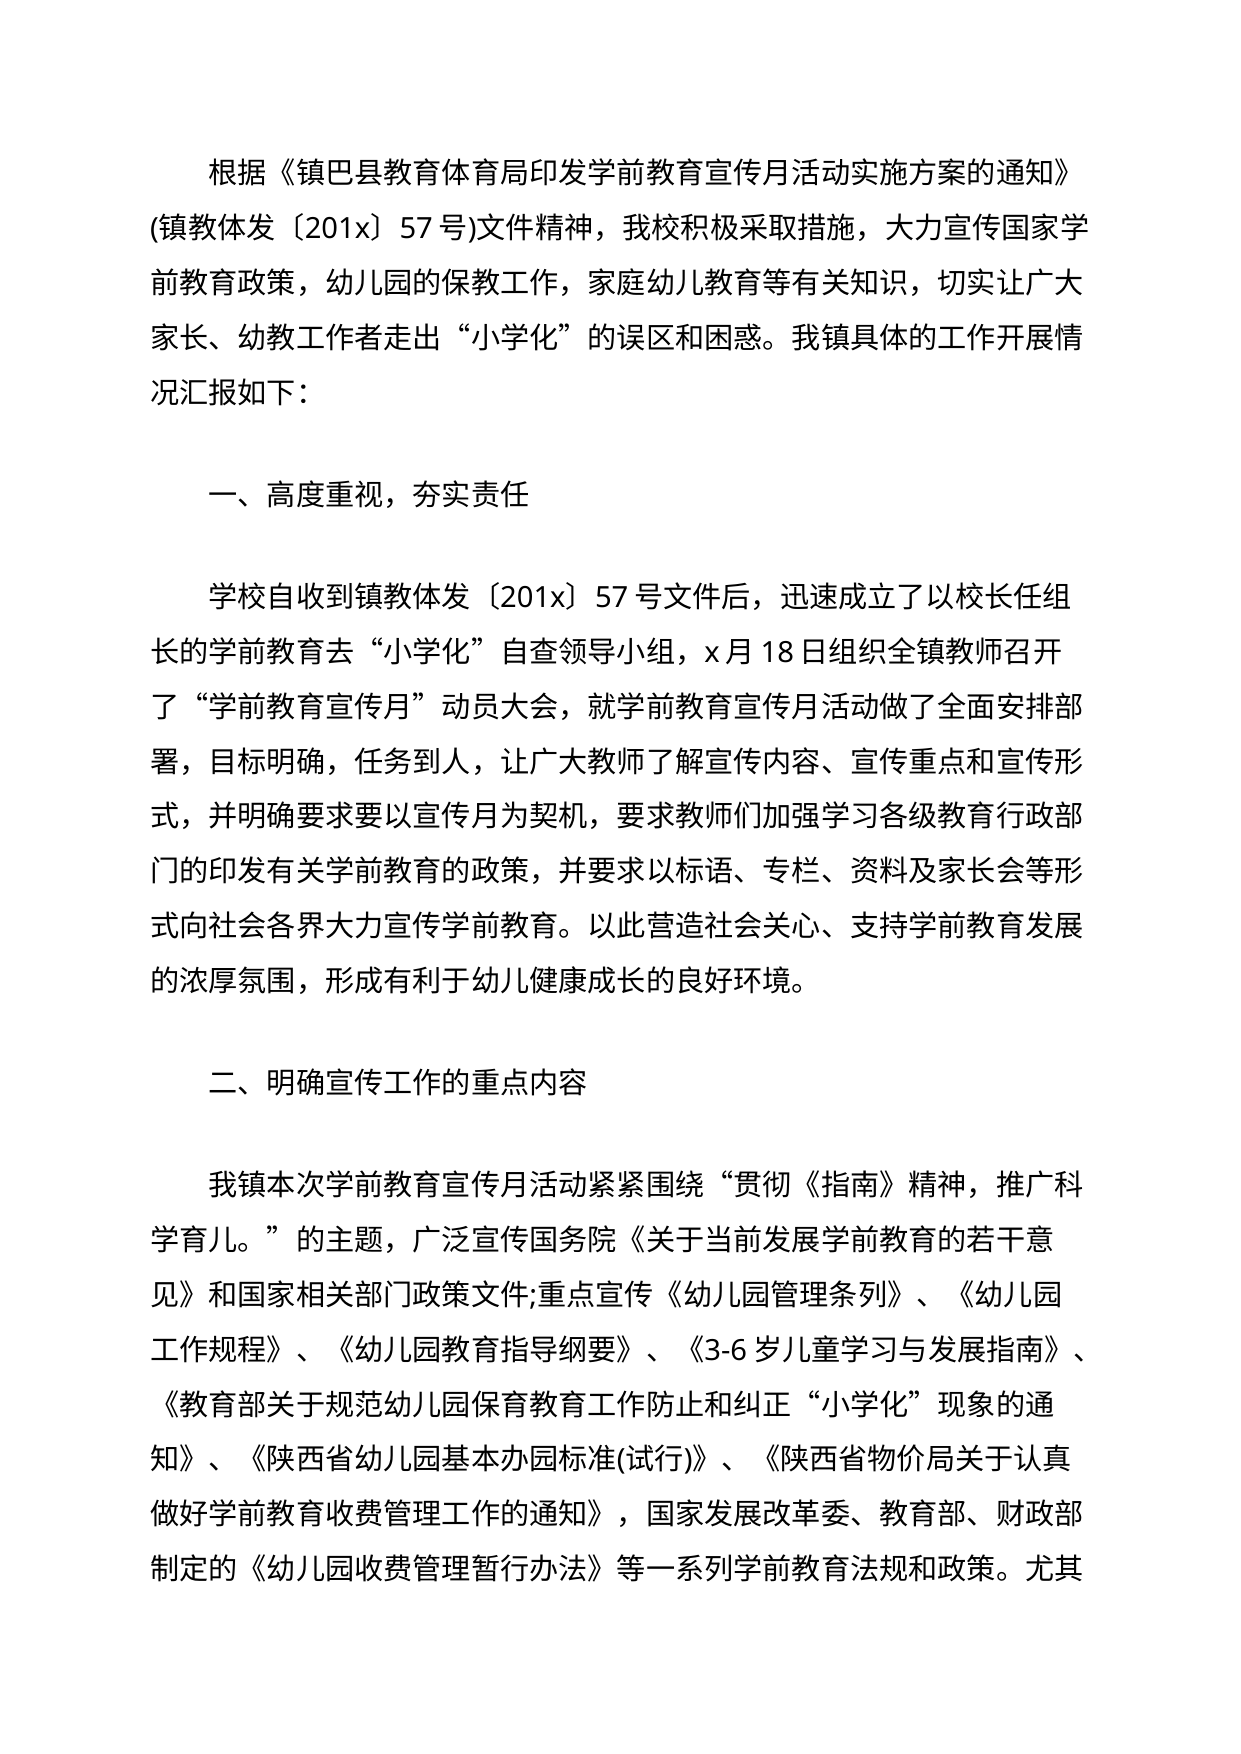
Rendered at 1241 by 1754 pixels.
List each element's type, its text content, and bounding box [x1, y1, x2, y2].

text 根据《镇巴县教育体育局印发学前教育宣传月活动实施方案的通知》(镇教体发〔201x〕57号)文件精神，我校积极采取措施，大力宣传国家学前教育政策，幼儿园的保教工作，家庭幼儿教育等有关知识，切实让广大家长、幼教工作者走出“小学化”的误区和困惑。我镇具体的工作开展情况汇报如下： [150, 150, 1090, 412]
text 二、明确宣传工作的重点内容 [150, 1059, 1090, 1102]
text 一、高度重视，夯实责任 [150, 471, 1090, 514]
text 学校自收到镇教体发〔201x〕57号文件后，迅速成立了以校长任组长的学前教育去“小学化”自查领导小组，x月18日组织全镇教师召开了“学前教育宣传月”动员大会，就学前教育宣传月活动做了全面安排部署，目标明确，任务到人，让广大教师了解宣传内容、宣传重点和宣传形式，并明确要求要以宣传月为契机，要求教师们加强学习各级教育行政部门的印发有关学前教育的政策，并要求以标语、专栏、资料及家长会等形式向社会各界大力宣传学前教育。以此营造社会关心、支持学前教育发展的浓厚氛围，形成有利于幼儿健康成长的良好环境。 [150, 573, 1090, 1000]
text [150, 1161, 1090, 1588]
